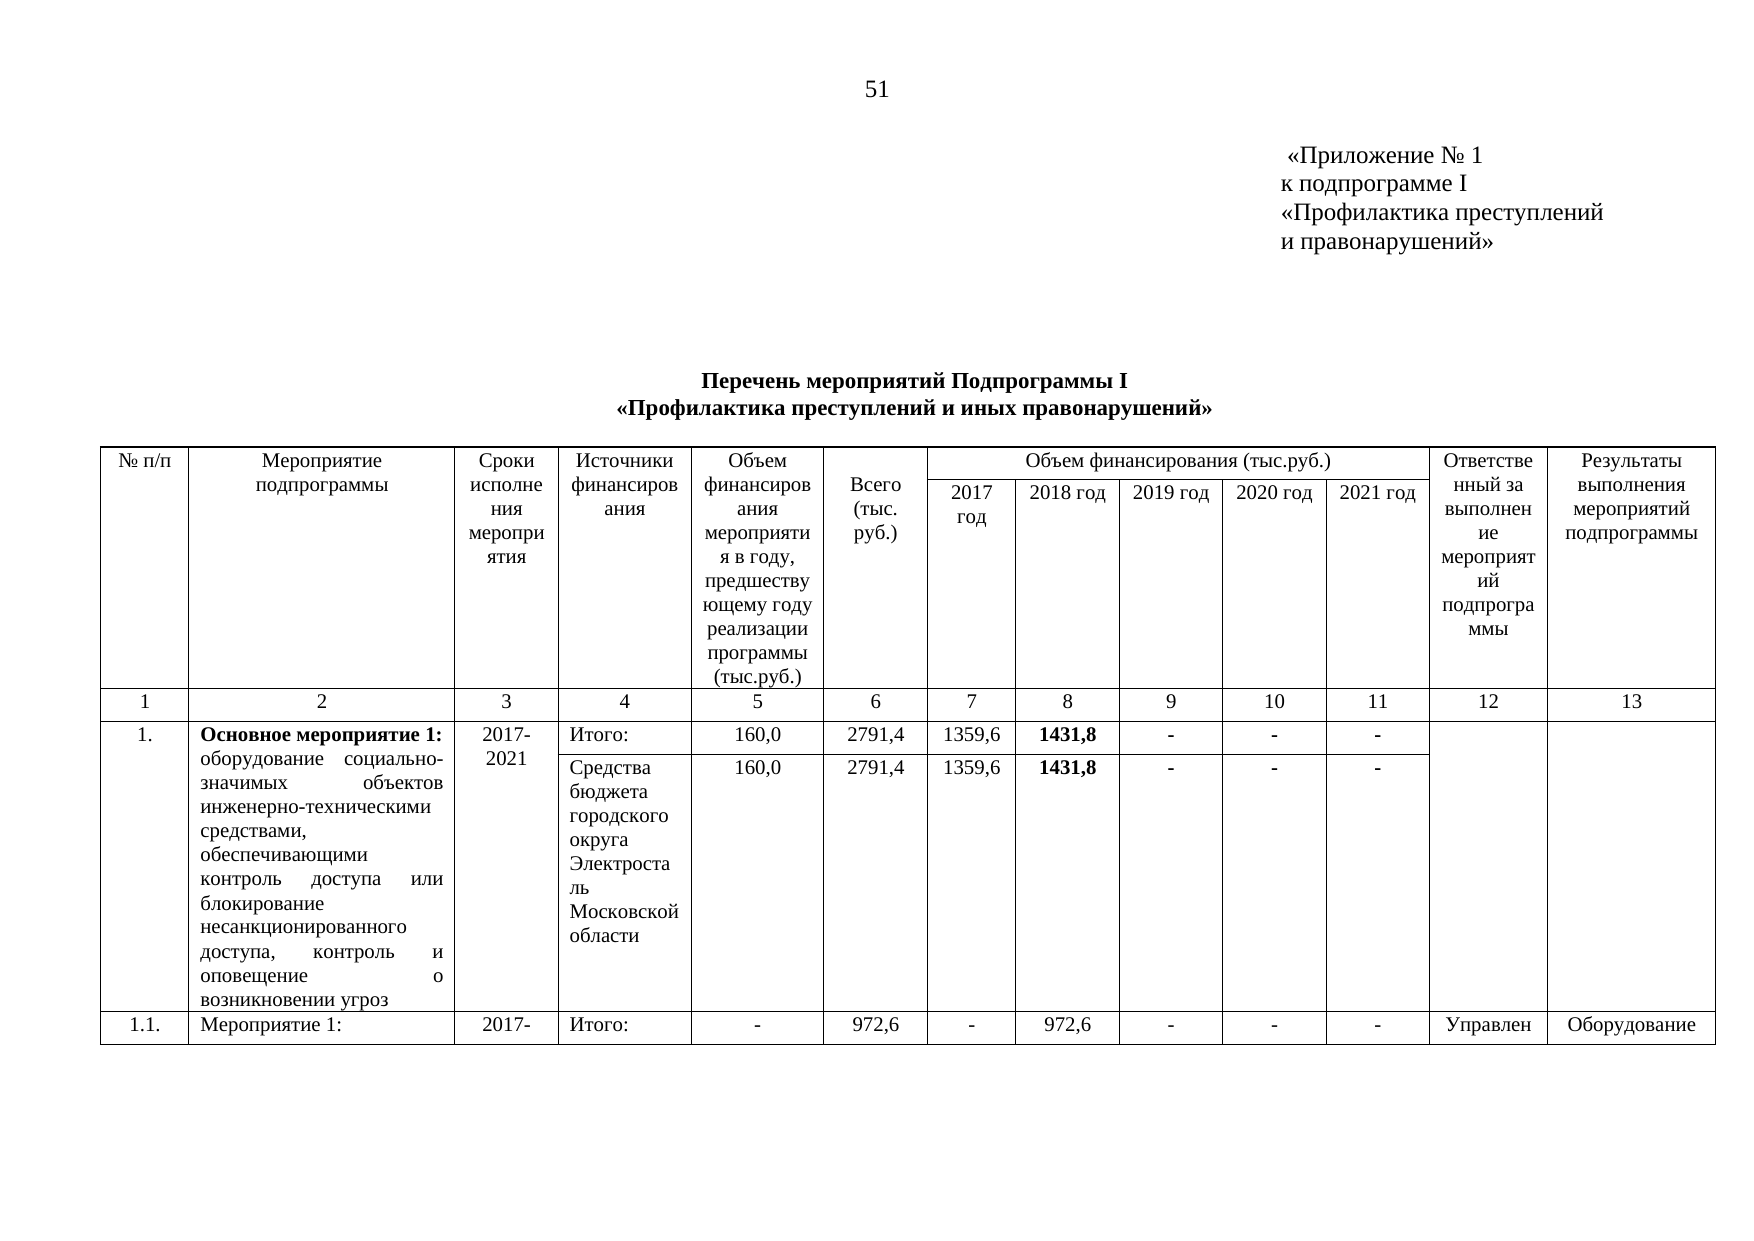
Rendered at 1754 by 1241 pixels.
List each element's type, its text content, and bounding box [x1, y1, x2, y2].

table_cell 6 [824, 689, 927, 721]
table_cell 2 [189, 689, 454, 721]
table_cell 2018 год [1016, 480, 1119, 688]
table_cell - [1327, 755, 1429, 1011]
table_cell 2019 год [1120, 480, 1222, 688]
table_cell 4 [559, 689, 691, 721]
table_cell - [692, 1012, 823, 1043]
table_cell - [928, 1012, 1015, 1043]
table_header Сроки исполнения мероприятия [455, 448, 558, 688]
table_header Мероприятие подпрограммы [189, 448, 454, 688]
table_cell 2017 год [928, 480, 1015, 688]
table_cell 3 [455, 689, 558, 721]
table_cell 2017-2021 [455, 1012, 558, 1043]
table_cell 2791,4 [824, 722, 927, 754]
table_cell 12 [1430, 689, 1547, 721]
table_cell 7 [928, 689, 1015, 721]
table_cell Основное мероприятие 1: оборудование социально-значимых объектов инженерно-техническими средствами, обеспечивающими контроль доступа или блокирование несанкционированного доступа, контроль и оповещение о возникновении угроз [189, 722, 454, 1011]
table_header Объем финансирования (тыс.руб.) [928, 448, 1429, 479]
table_cell 8 [1016, 689, 1119, 721]
text Перечень мероприятий Подпрограммы I [193, 367, 1636, 394]
table_cell 972,6 [1016, 1012, 1119, 1043]
table_header Ответственный за выполнение мероприятий подпрограммы [1430, 448, 1547, 688]
text «Приложение № 1 [118, 140, 1636, 168]
table_cell 1359,6 [928, 722, 1015, 754]
table_cell - [1223, 755, 1326, 1011]
table_cell - [1223, 1012, 1326, 1043]
table_cell Итого: [559, 722, 691, 754]
table_cell 1.1. [101, 1012, 188, 1043]
table_cell Оборудование 3-х объектов металлическими ограждениями [1548, 1012, 1715, 1043]
table_cell - [1120, 755, 1222, 1011]
table_cell Итого: [559, 1012, 691, 1043]
table_cell 2791,4 [824, 755, 927, 1011]
table_cell 1431,8 [1016, 755, 1119, 1011]
table_cell 13 [1548, 689, 1715, 721]
table_cell - [1120, 1012, 1222, 1043]
table_header Всего (тыс. руб.) [824, 448, 927, 688]
table_cell - [1327, 722, 1429, 754]
table_header Источники финансирования [559, 448, 691, 688]
table_cell - [1120, 722, 1222, 754]
table_cell 972,6 [824, 1012, 927, 1043]
table_cell [1548, 722, 1715, 1011]
table_cell 160,0 [692, 755, 823, 1011]
table_cell 160,0 [692, 722, 823, 754]
table_cell 9 [1120, 689, 1222, 721]
table_header Результаты выполнения мероприятий подпрограммы [1548, 448, 1715, 688]
text и правонарушений» [118, 226, 1636, 255]
table_cell 1359,6 [928, 755, 1015, 1011]
table_cell Средства бюджета городского округа Электросталь Московской области [559, 755, 691, 1011]
table_cell 10 [1223, 689, 1326, 721]
table_cell 11 [1327, 689, 1429, 721]
table_cell 2020 год [1223, 480, 1326, 688]
table_cell [1430, 722, 1547, 1011]
table_cell Мероприятие 1: оборудование объектов культуры и спорта стационарными металлическими ограждениями [189, 1012, 454, 1043]
table_cell - [1223, 722, 1326, 754]
table_cell 2017-2021 [455, 722, 558, 1011]
table_header № п/п [101, 448, 188, 688]
text к подпрограмме I [118, 168, 1636, 197]
table_cell 1. [101, 722, 188, 1011]
table_cell 1 [101, 689, 188, 721]
table_cell 5 [692, 689, 823, 721]
text «Профилактика преступлений [118, 197, 1636, 226]
table_cell 2021 год [1327, 480, 1429, 688]
table_cell 1431,8 [1016, 722, 1119, 754]
text «Профилактика преступлений и иных правонарушений» [193, 394, 1636, 420]
table_cell - [1327, 1012, 1429, 1043]
table_header Объем финансирования мероприятия в году, предшествующему году реализации программы (тыс.руб.) [692, 448, 823, 688]
